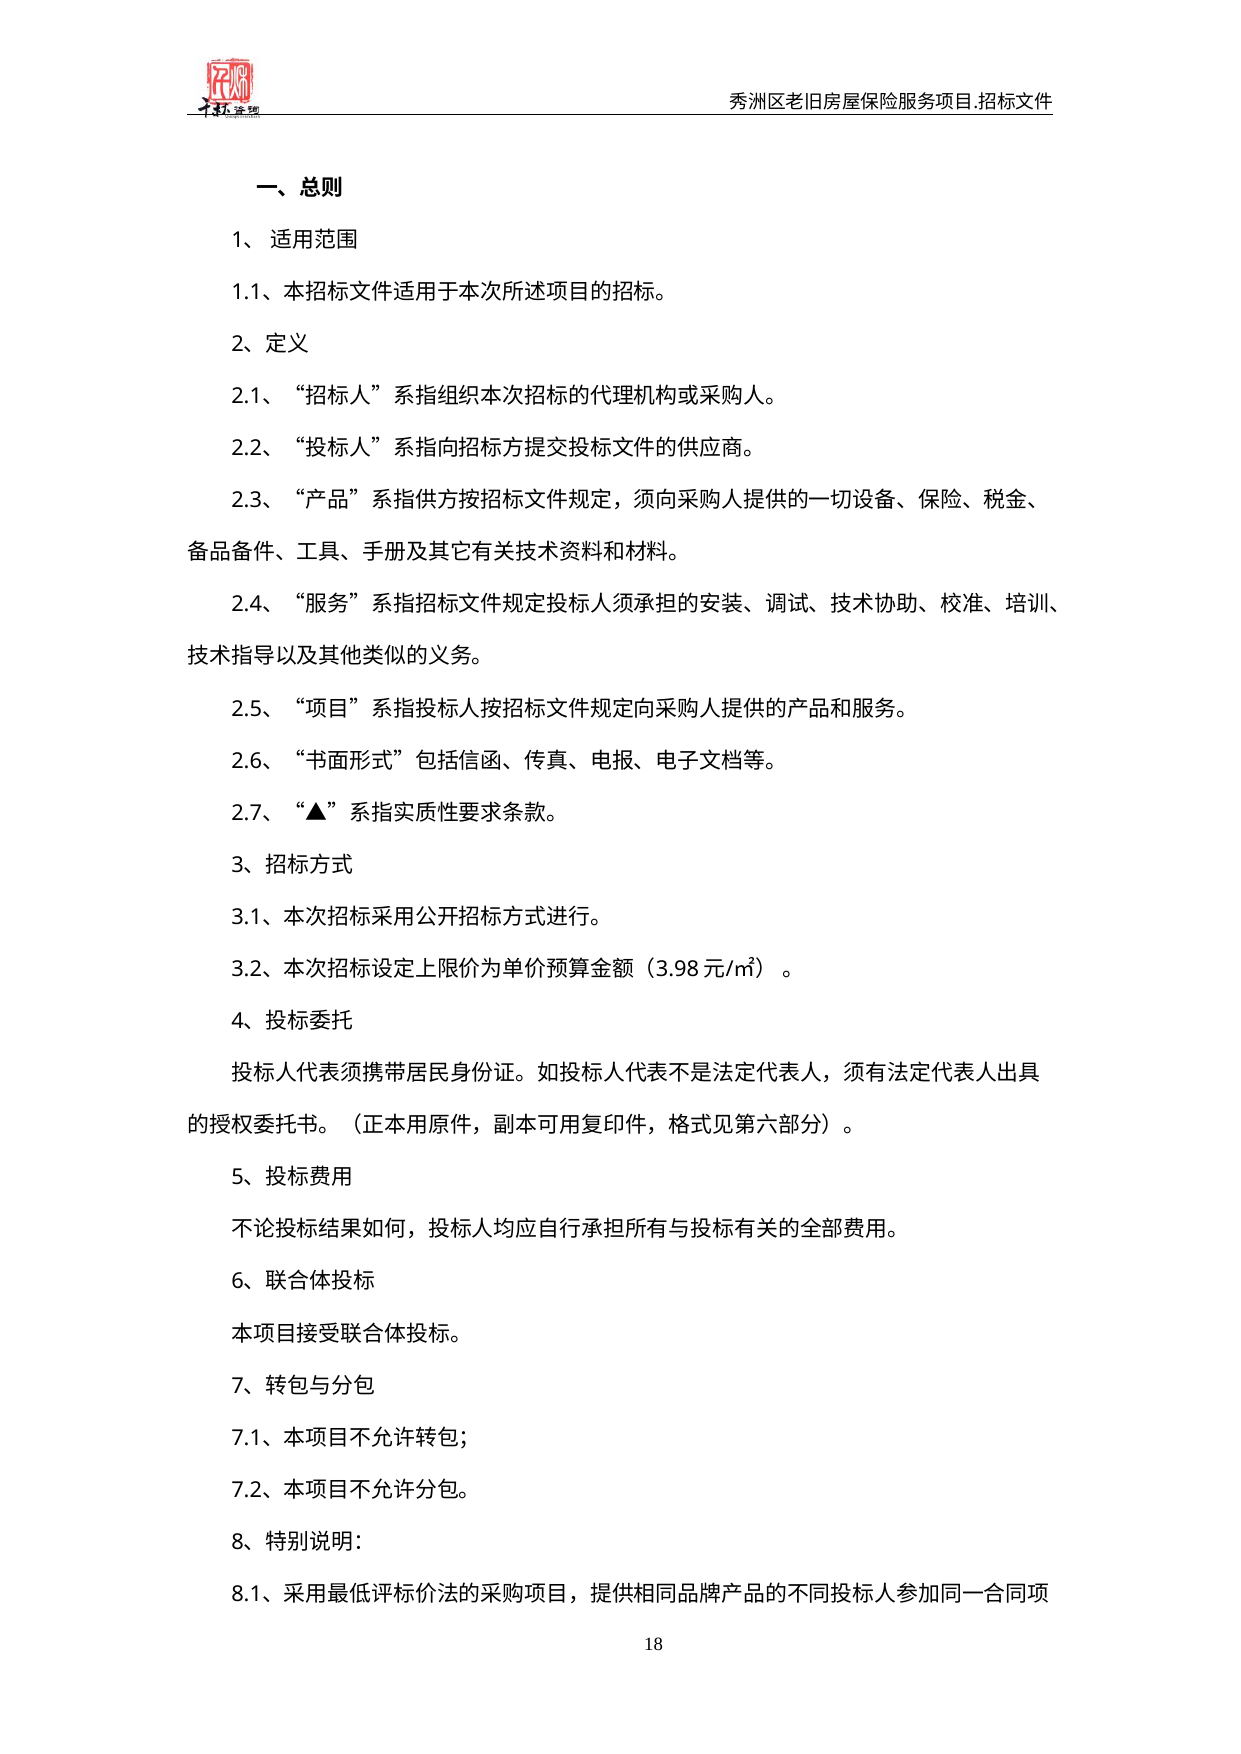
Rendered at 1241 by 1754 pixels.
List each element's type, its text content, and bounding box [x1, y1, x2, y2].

subtitle 6、联合体投标 [187, 1247, 1053, 1299]
text 2.7、“▲”系指实质性要求条款。 [187, 778, 1053, 831]
text 2.6、“书面形式”包括信函、传真、电报、电子文档等。 [187, 726, 1053, 778]
text 投标人代表须携带居民身份证。如投标人代表不是法定代表人，须有法定代表人出具的授权委托书。（正本用原件，副本可用复印件，格式见第六部分）。 [187, 1039, 1053, 1143]
text 7.1、本项目不允许转包； [187, 1403, 1053, 1456]
picture [196, 57, 261, 114]
text 3.2、本次招标设定上限价为单价预算金额（3.98元/㎡） 。 [187, 935, 1053, 987]
subtitle 5、投标费用 [187, 1143, 1053, 1195]
subtitle 2、定义 [187, 310, 1053, 362]
subtitle 8、特别说明： [187, 1508, 1053, 1560]
text 不论投标结果如何，投标人均应自行承担所有与投标有关的全部费用。 [187, 1195, 1053, 1247]
text 3.1、本次招标采用公开招标方式进行。 [187, 883, 1053, 935]
text 7.2、本项目不允许分包。 [187, 1456, 1053, 1508]
text 2.4、“服务”系指招标文件规定投标人须承担的安装、调试、技术协助、校准、培训、技术指导以及其他类似的义务。 [187, 570, 1053, 674]
subtitle 7、转包与分包 [187, 1351, 1053, 1403]
text 本项目接受联合体投标。 [187, 1299, 1053, 1351]
picture [196, 115, 261, 119]
subtitle 1、 适用范围 [187, 206, 1053, 258]
subtitle 4、投标委托 [187, 987, 1053, 1039]
text 2.2、“投标人”系指向招标方提交投标文件的供应商。 [187, 414, 1053, 466]
text 2.1、“招标人”系指组织本次招标的代理机构或采购人。 [187, 362, 1053, 414]
subtitle 一、总则 [212, 153, 1053, 206]
text 2.5、“项目”系指投标人按招标文件规定向采购人提供的产品和服务。 [187, 674, 1053, 726]
subtitle 3、招标方式 [187, 831, 1053, 883]
text 2.3、“产品”系指供方按招标文件规定，须向采购人提供的一切设备、保险、税金、备品备件、工具、手册及其它有关技术资料和材料。 [187, 466, 1053, 570]
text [187, 1560, 1053, 1612]
text 1.1、本招标文件适用于本次所述项目的招标。 [187, 258, 1053, 310]
